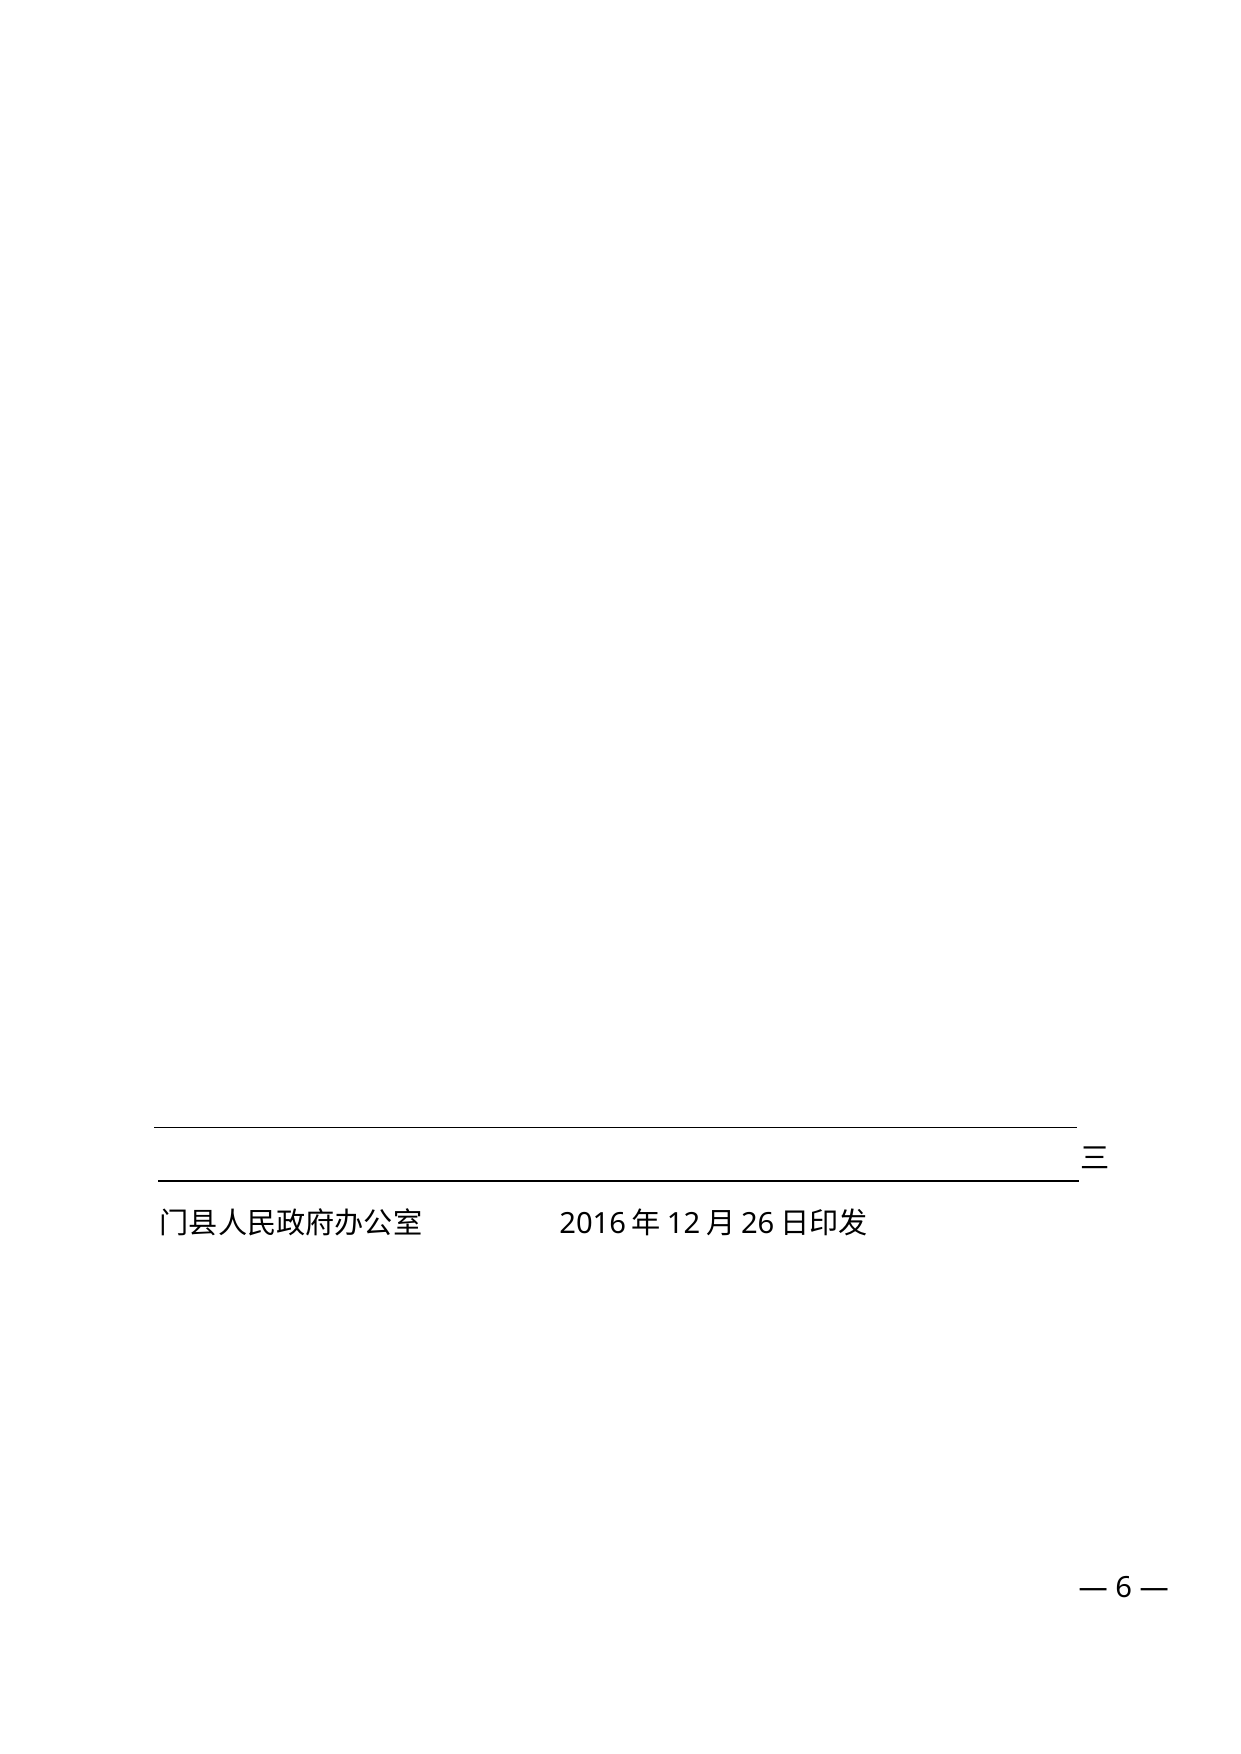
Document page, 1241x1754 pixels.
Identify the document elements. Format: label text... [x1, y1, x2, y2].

text 三门县人民政府办公室 2016年12月26日印发 [159, 1124, 1081, 1254]
